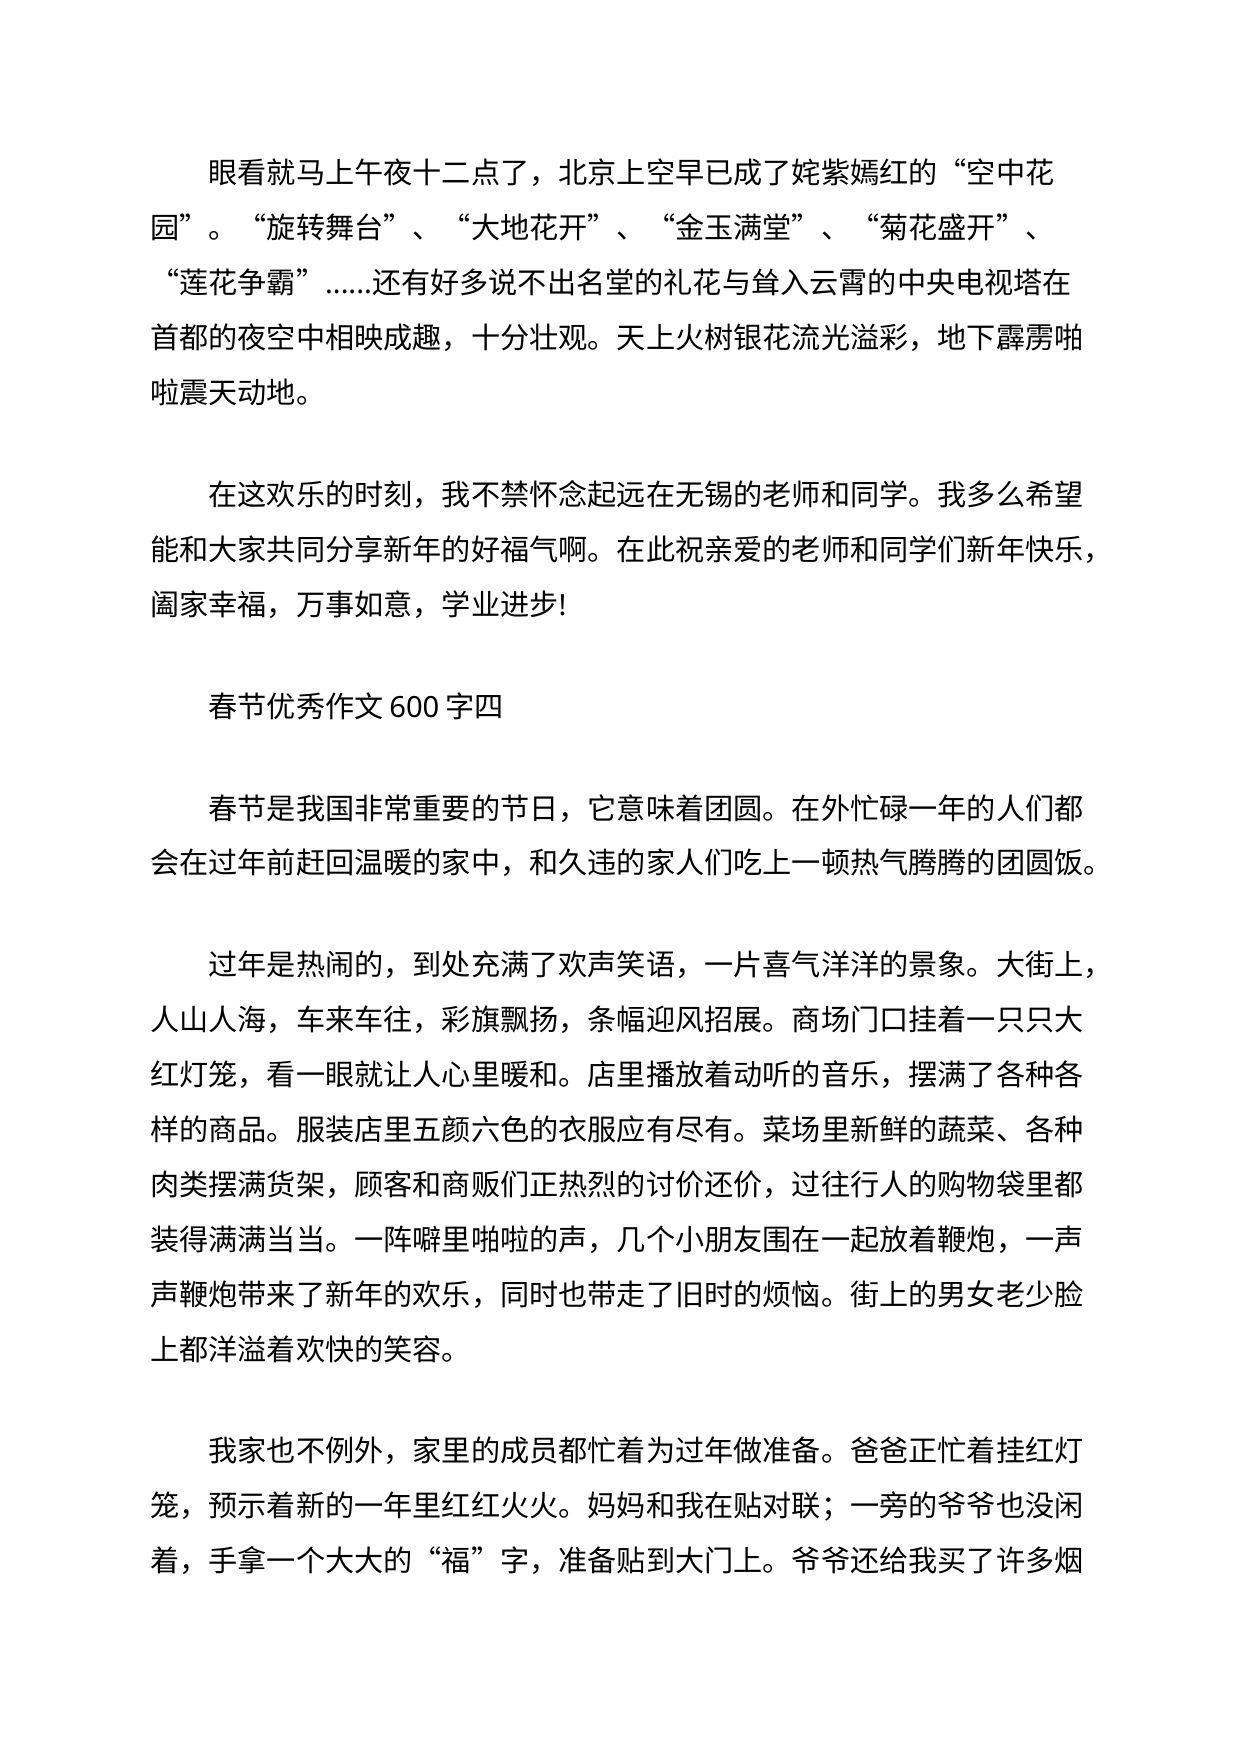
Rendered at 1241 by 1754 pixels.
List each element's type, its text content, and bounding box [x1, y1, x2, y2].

text 在这欢乐的时刻，我不禁怀念起远在无锡的老师和同学。我多么希望能和大家共同分享新年的好福气啊。在此祝亲爱的老师和同学们新年快乐，阖家幸福，万事如意，学业进步! [150, 471, 1090, 624]
text 过年是热闹的，到处充满了欢声笑语，一片喜气洋洋的景象。大街上，人山人海，车来车往，彩旗飘扬，条幅迎风招展。商场门口挂着一只只大红灯笼，看一眼就让人心里暖和。店里播放着动听的音乐，摆满了各种各样的商品。服装店里五颜六色的衣服应有尽有。菜场里新鲜的蔬菜、各种肉类摆满货架，顾客和商贩们正热烈的讨价还价，过往行人的购物袋里都装得满满当当。一阵噼里啪啦的声，几个小朋友围在一起放着鞭炮，一声声鞭炮带来了新年的欢乐，同时也带走了旧时的烦恼。街上的男女老少脸上都洋溢着欢快的笑容。 [150, 942, 1090, 1368]
text 眼看就马上午夜十二点了，北京上空早已成了姹紫嫣红的“空中花园”。“旋转舞台”、“大地花开”、“金玉满堂”、“菊花盛开”、“莲花争霸”......还有好多说不出名堂的礼花与耸入云霄的中央电视塔在首都的夜空中相映成趣，十分壮观。天上火树银花流光溢彩，地下霹雳啪啦震天动地。 [150, 150, 1090, 412]
text 春节优秀作文600字四 [150, 683, 1090, 726]
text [150, 1428, 1090, 1580]
text 春节是我国非常重要的节日，它意味着团圆。在外忙碌一年的人们都会在过年前赶回温暖的家中，和久违的家人们吃上一顿热气腾腾的团圆饭。 [150, 785, 1090, 882]
